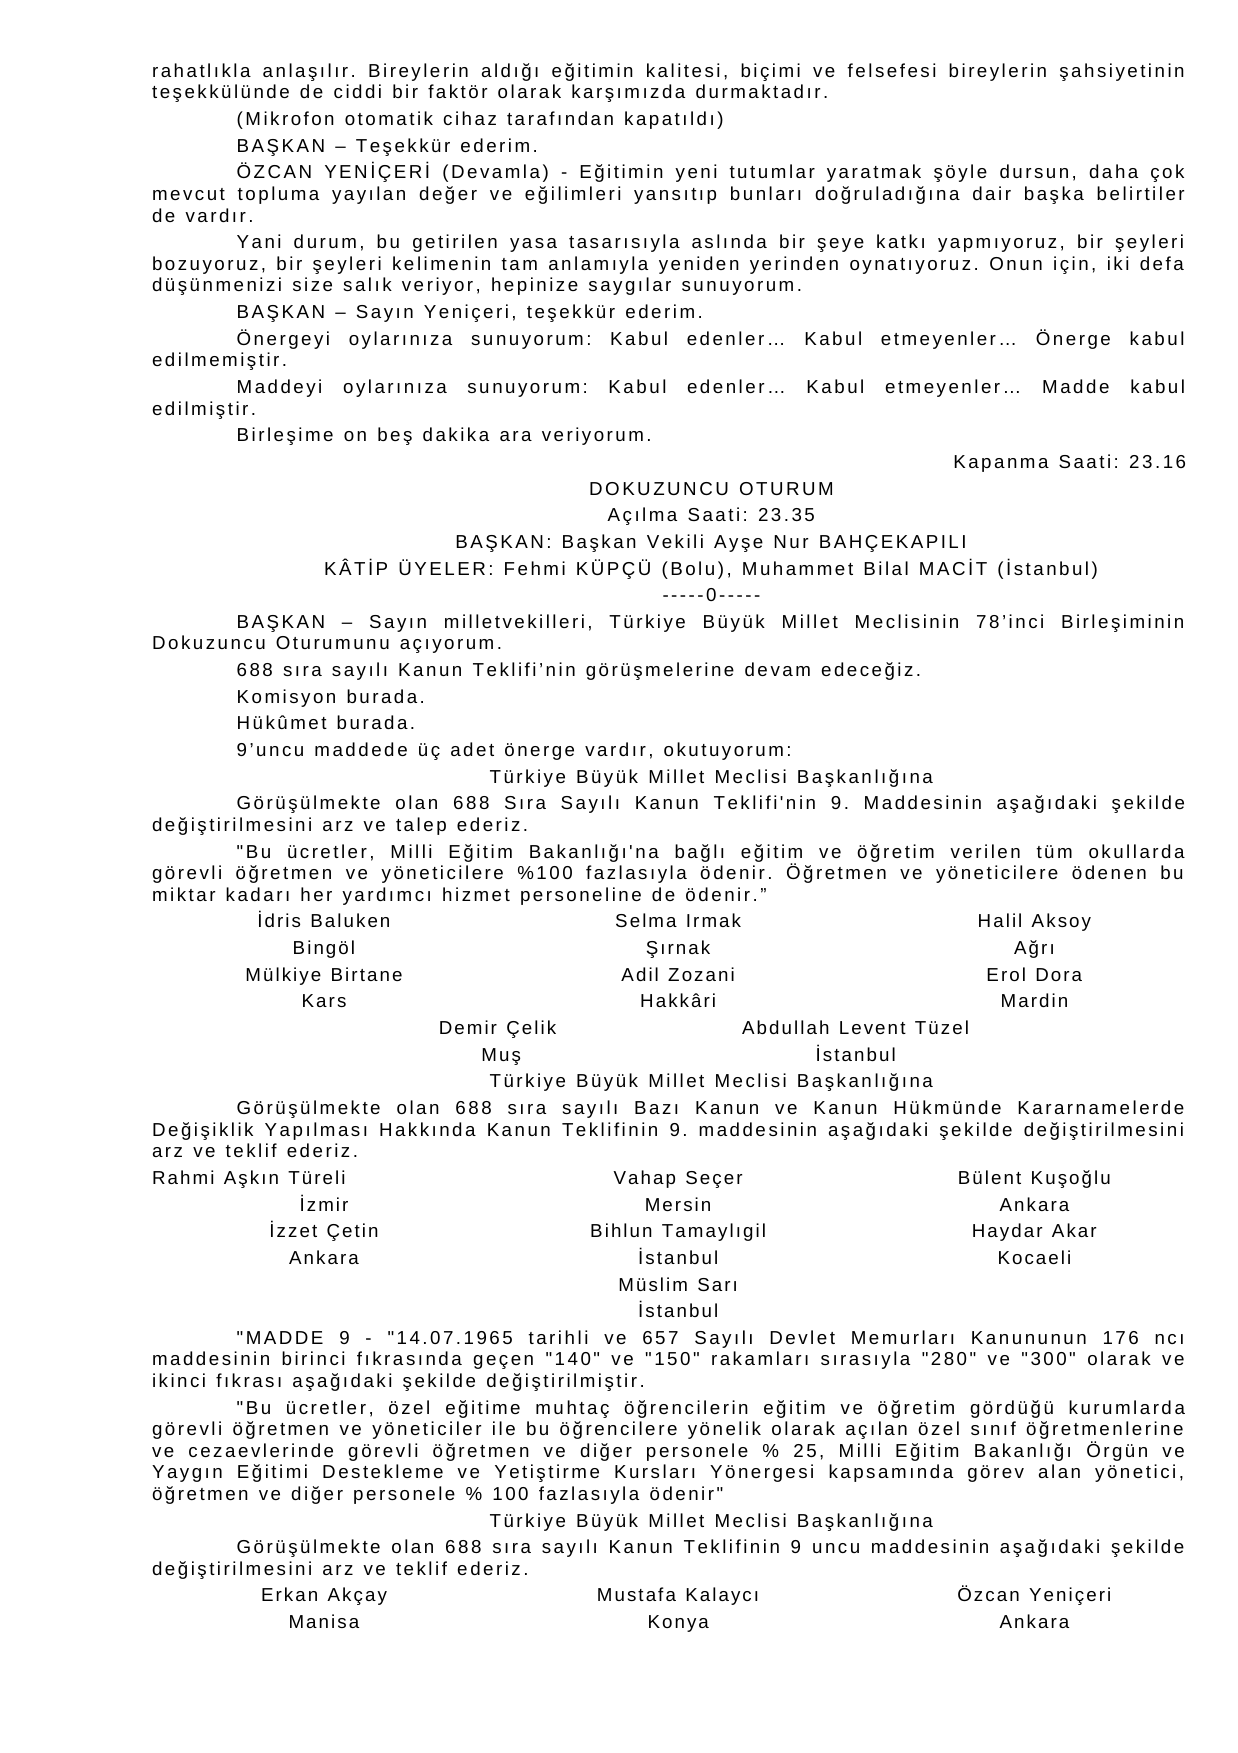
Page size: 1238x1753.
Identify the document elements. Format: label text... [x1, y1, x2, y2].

text Görüşülmekte olan 688 Sıra Sayılı Kanun Teklifi'nin 9. Maddesinin aşağıdaki şekilde değiştirilmesini arz ve talep ederiz. [152, 792, 1186, 835]
text 688 sıra sayılı Kanun Teklifi’nin görüşmelerine devam edeceğiz. [152, 659, 1186, 680]
text Erkan Akçay Mustafa Kalaycı Özcan Yeniçeri [152, 1584, 1186, 1606]
text Birleşime on beş dakika ara veriyorum. [152, 424, 1186, 446]
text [152, 60, 1186, 103]
text Türkiye Büyük Millet Meclisi Başkanlığına [152, 1509, 1186, 1531]
text İstanbul [152, 1300, 1186, 1322]
text İzzet Çetin Bihlun Tamaylıgil Haydar Akar [152, 1220, 1186, 1242]
text "Bu ücretler, özel eğitime muhtaç öğrencilerin eğitim ve öğretim gördüğü kurumlarda görevli öğretmen ve yöneticiler ile bu öğrencilere yönelik olarak açılan özel sınıf öğretmenlerine ve cezaevlerinde görevli öğretmen ve diğer personele % 25, Milli Eğitim Bakanlığı Örgün ve Yaygın Eğitimi Destekleme ve Yetiştirme Kursları Yönergesi kapsamında görev alan yönetici, öğretmen ve diğer personele % 100 fazlasıyla ödenir" [152, 1396, 1186, 1504]
text 9’uncu maddede üç adet önerge vardır, okutuyorum: [152, 739, 1186, 760]
text Muş İstanbul [152, 1043, 1186, 1065]
text Kapanma Saati: 23.16 [152, 451, 1186, 472]
text Ankara İstanbul Kocaeli [152, 1247, 1186, 1268]
text Müslim Sarı [152, 1273, 1186, 1295]
text "Bu ücretler, Milli Eğitim Bakanlığı'na bağlı eğitim ve öğretim verilen tüm okullarda görevli öğretmen ve yöneticilere %100 fazlasıyla ödenir. Öğretmen ve yöneticilere ödenen bu miktar kadarı her yardımcı hizmet personeline de ödenir.” [152, 840, 1186, 905]
text DOKUZUNCU OTURUM [152, 477, 1186, 499]
text BAŞKAN – Teşekkür ederim. [152, 134, 1186, 156]
text ÖZCAN YENİÇERİ (Devamla) - Eğitimin yeni tutumlar yaratmak şöyle dursun, daha çok mevcut topluma yayılan değer ve eğilimleri yansıtıp bunları doğruladığına dair başka belirtiler de vardır. [152, 161, 1186, 226]
text Türkiye Büyük Millet Meclisi Başkanlığına [152, 1070, 1186, 1092]
text Görüşülmekte olan 688 sıra sayılı Bazı Kanun ve Kanun Hükmünde Kararnamelerde Değişiklik Yapılması Hakkında Kanun Teklifinin 9. maddesinin aşağıdaki şekilde değiştirilmesini arz ve teklif ederiz. [152, 1097, 1186, 1162]
text KÂTİP ÜYELER: Fehmi KÜPÇÜ (Bolu), Muhammet Bilal MACİT (İstanbul) [152, 557, 1186, 579]
text Komisyon burada. [152, 686, 1186, 707]
text -----0----- [152, 584, 1186, 606]
text Mülkiye Birtane Adil Zozani Erol Dora [152, 963, 1186, 985]
text Yani durum, bu getirilen yasa tasarısıyla aslında bir şeye katkı yapmıyoruz, bir şeyleri bozuyoruz, bir şeyleri kelimenin tam anlamıyla yeniden yerinden oynatıyoruz. Onun için, iki defa düşünmenizi size salık veriyor, hepinize saygılar sunuyorum. [152, 231, 1186, 296]
text BAŞKAN – Sayın milletvekilleri, Türkiye Büyük Millet Meclisinin 78’inci Birleşiminin Dokuzuncu Oturumunu açıyorum. [152, 611, 1186, 654]
text Manisa Konya Ankara [152, 1611, 1186, 1632]
text BAŞKAN: Başkan Vekili Ayşe Nur BAHÇEKAPILI [152, 531, 1186, 552]
text "MADDE 9 - "14.07.1965 tarihli ve 657 Sayılı Devlet Memurları Kanununun 176 ncı maddesinin birinci fıkrasında geçen "140" ve "150" rakamları sırasıyla "280" ve "300" olarak ve ikinci fıkrası aşağıdaki şekilde değiştirilmiştir. [152, 1327, 1186, 1391]
text BAŞKAN – Sayın Yeniçeri, teşekkür ederim. [152, 301, 1186, 322]
text İdris Baluken Selma Irmak Halil Aksoy [152, 910, 1186, 932]
text İzmir Mersin Ankara [152, 1193, 1186, 1215]
text Rahmi Aşkın Türeli Vahap Seçer Bülent Kuşoğlu [152, 1167, 1186, 1188]
text Türkiye Büyük Millet Meclisi Başkanlığına [152, 766, 1186, 787]
text Açılma Saati: 23.35 [152, 504, 1186, 526]
text Demir Çelik Abdullah Levent Tüzel [152, 1017, 1186, 1038]
text Görüşülmekte olan 688 sıra sayılı Kanun Teklifinin 9 uncu maddesinin aşağıdaki şekilde değiştirilmesini arz ve teklif ederiz. [152, 1536, 1186, 1579]
text (Mikrofon otomatik cihaz tarafından kapatıldı) [152, 108, 1186, 129]
text Önergeyi oylarınıza sunuyorum: Kabul edenler… Kabul etmeyenler… Önerge kabul edilmemiştir. [152, 327, 1186, 371]
text Hükûmet burada. [152, 712, 1186, 734]
text Maddeyi oylarınıza sunuyorum: Kabul edenler… Kabul etmeyenler… Madde kabul edilmiştir. [152, 376, 1186, 419]
text Bingöl Şırnak Ağrı [152, 937, 1186, 958]
text Kars Hakkâri Mardin [152, 990, 1186, 1012]
